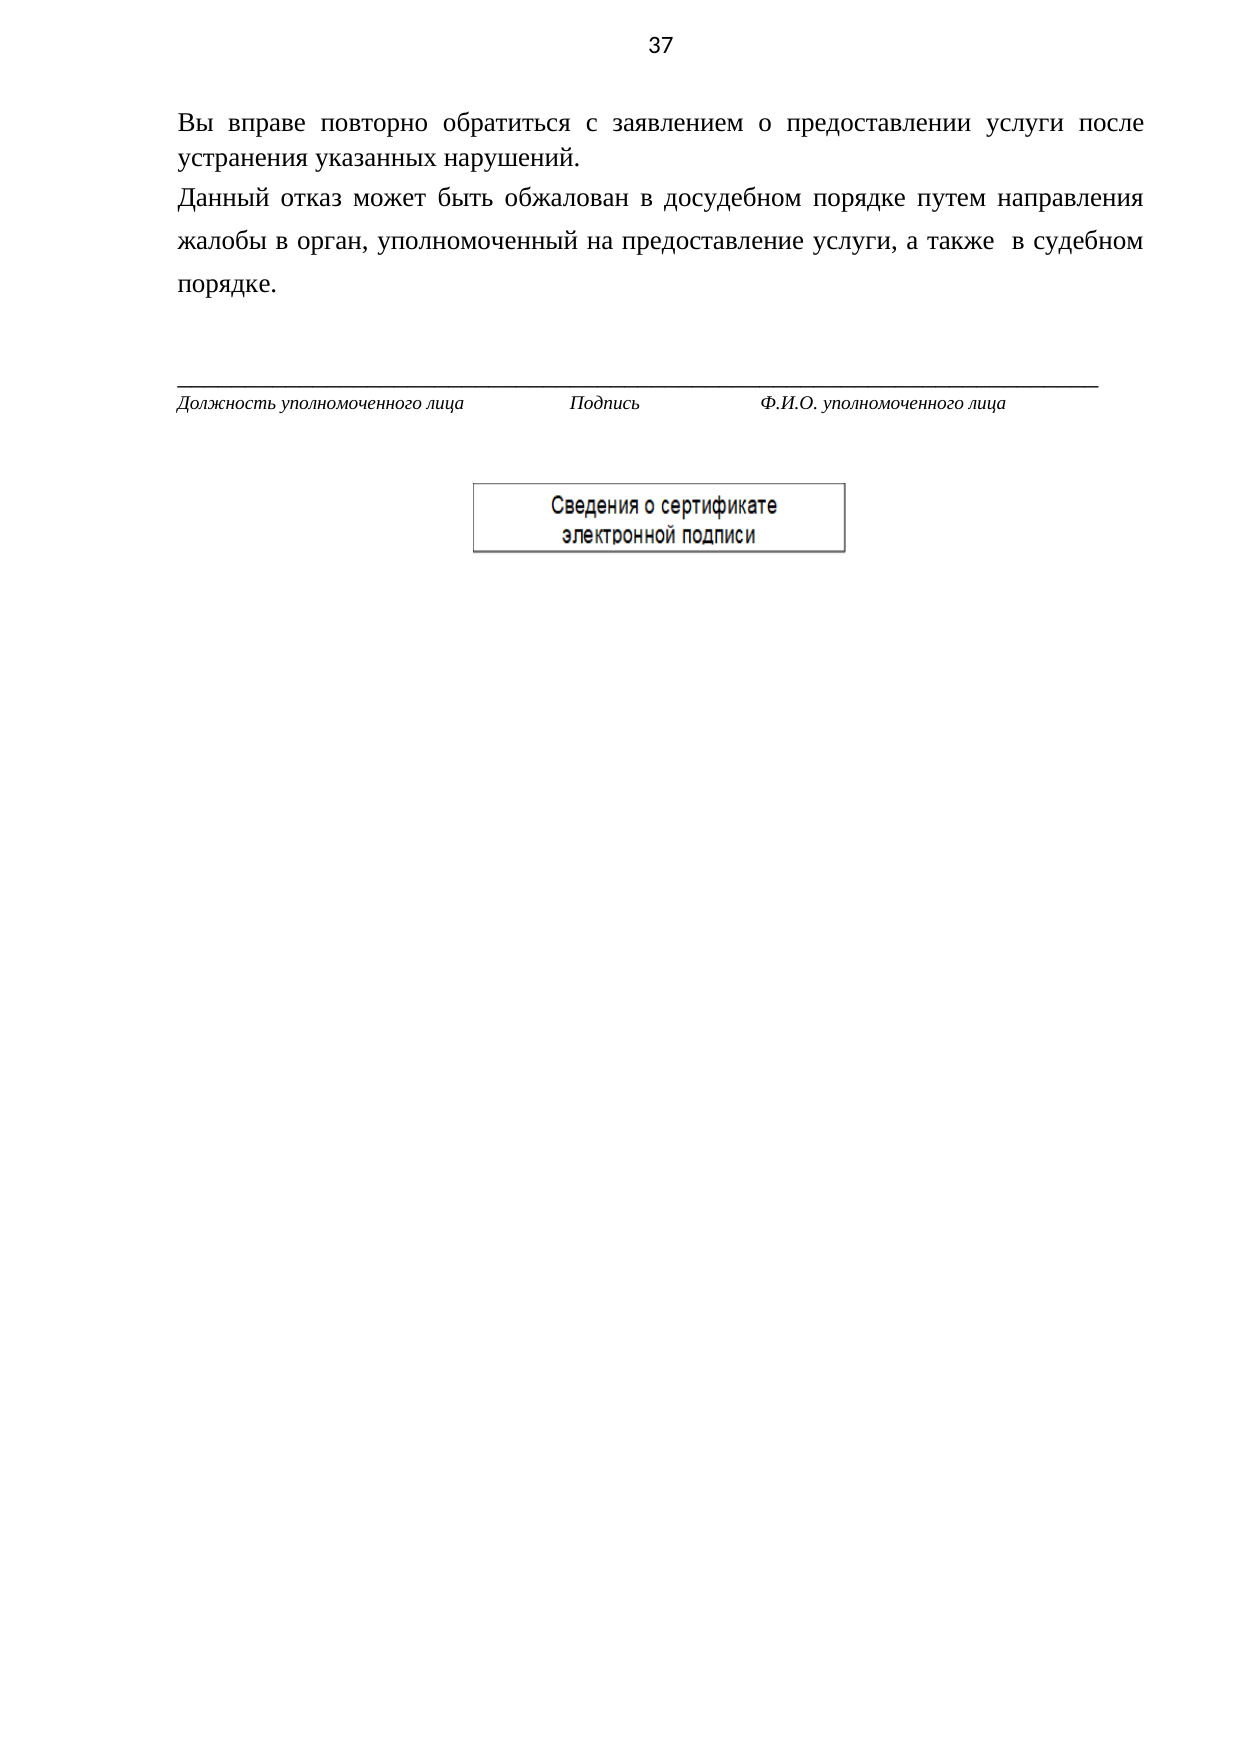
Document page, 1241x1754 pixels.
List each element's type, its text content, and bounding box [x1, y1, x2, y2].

text ____________________________________________________________________ [177, 359, 1146, 390]
text Должность уполномоченного лица Подпись Ф.И.О. уполномоченного лица [177, 391, 1122, 430]
text Вы вправе повторно обратиться c заявлением о предоставлении услуги после устранения указанных нарушений. [177, 106, 1145, 172]
text Данный отказ может быть обжалован в досудебном порядке путем направления жалобы в орган, уполномоченный на предоставление услуги, а также в судебном порядке. [177, 181, 1145, 298]
picture [473, 483, 849, 556]
